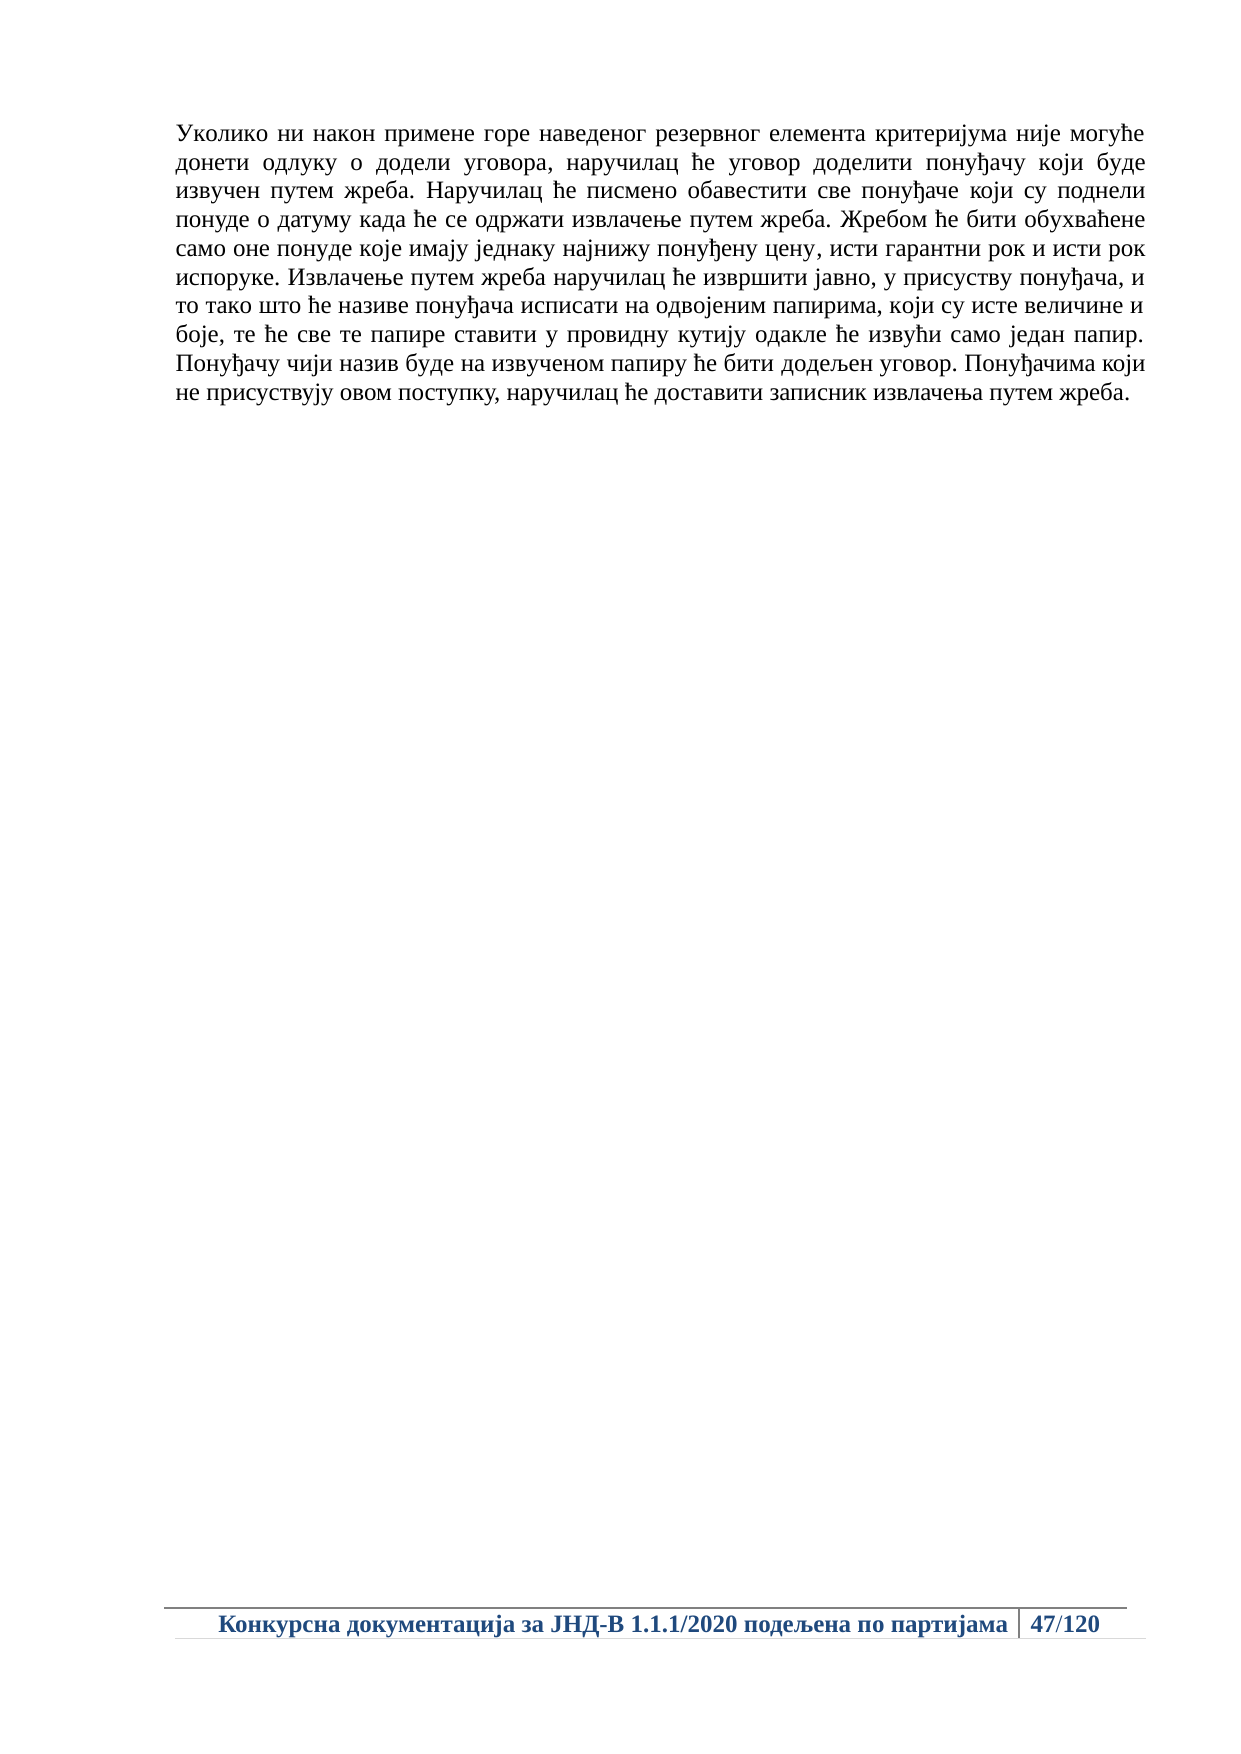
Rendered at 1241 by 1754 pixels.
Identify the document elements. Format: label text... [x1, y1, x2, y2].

text Уколико ни након примене горе наведеног резервног елемента критеријума није могуће донети одлуку о додели уговора, наручилац ће уговор доделити понуђачу који буде извучен путем жреба. Наручилац ће писмено обавестити све понуђаче који су поднели понуде о датуму када ће се одржати извлачење путем жреба. Жребом ће бити обухваћене само оне понуде које имају једнаку најнижу понуђену цену, исти гарантни рок и исти рок испоруке. Извлачење путем жреба наручилац ће извршити јавно, у присуству понуђача, и то тако што ће називе понуђача исписати на одвојеним папирима, који су исте величине и боје, те ће све те папире ставити у провидну кутију одакле ће извући само један папир. Понуђачу чији назив буде на извученом папиру ће бити додељен уговор. Понуђачима који не присуствују овом поступку, наручилац ће доставити записник извлачења путем жреба. [175, 118, 1146, 406]
